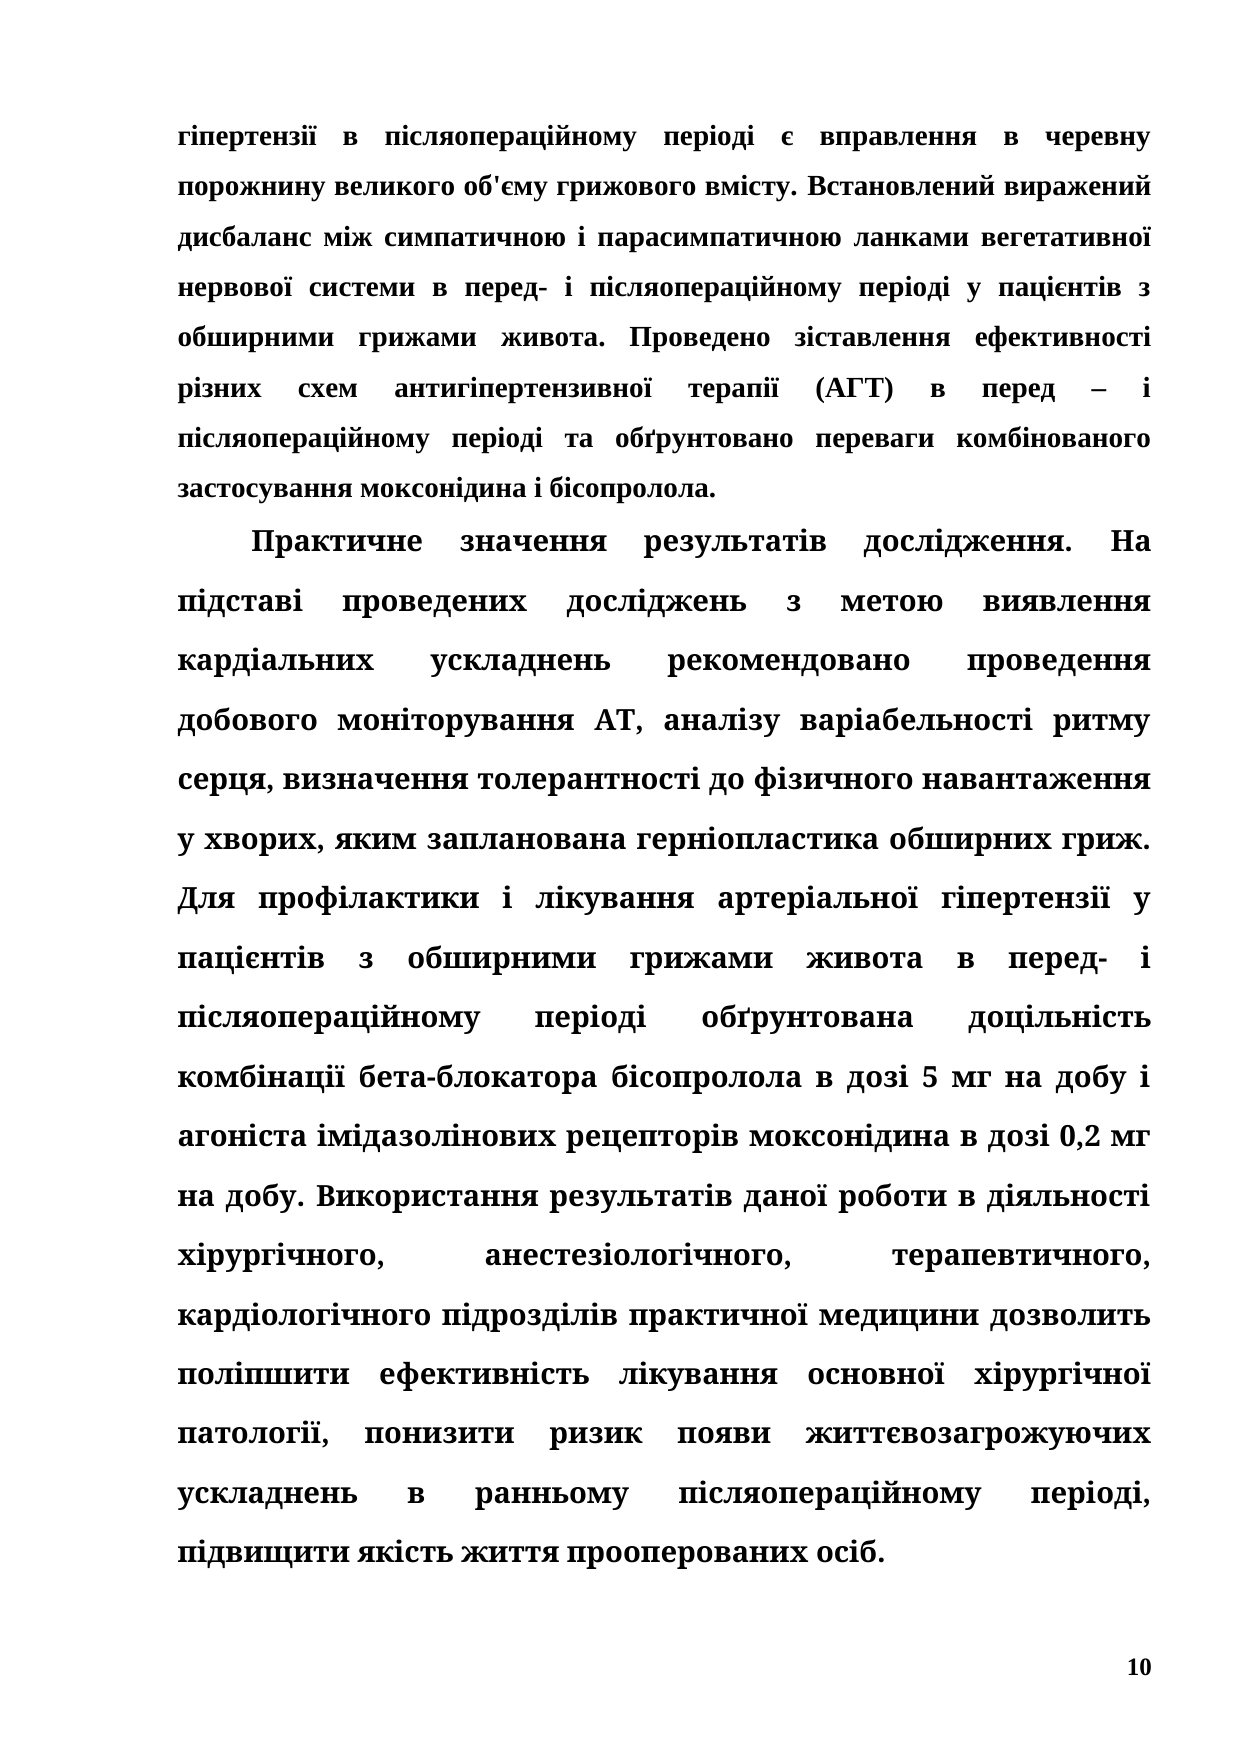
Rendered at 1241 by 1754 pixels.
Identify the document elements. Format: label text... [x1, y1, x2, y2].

text Практичне значення результатів дослідження. На підставі проведених досліджень з метою виявлення кардіальних ускладнень рекомендовано проведення добового моніторування АТ, аналізу варіабельності ритму серця, визначення толерантності до фізичного навантаження у хворих, яким запланована герніопластика обширних гриж. Для профілактики і лікування артеріальної гіпертензії у пацієнтів з обширними грижами живота в перед- і післяопераційному періоді обґрунтована доцільність комбінації бета-блокатора бісопролола в дозі 5 мг на добу і агоніста імідазолінових рецепторів моксонідина в дозі 0,2 мг на добу. Використання результатів даної роботи в діяльності хірургічного, анестезіологічного, терапевтичного, кардіологічного підрозділів практичної медицини дозволить поліпшити ефективність лікування основної хірургічної патології, понизити ризик появи життєвозагрожуючих ускладнень в ранньому післяопераційному періоді, підвищити якість життя прооперованих осіб. [177, 521, 1152, 1571]
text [177, 118, 1152, 504]
